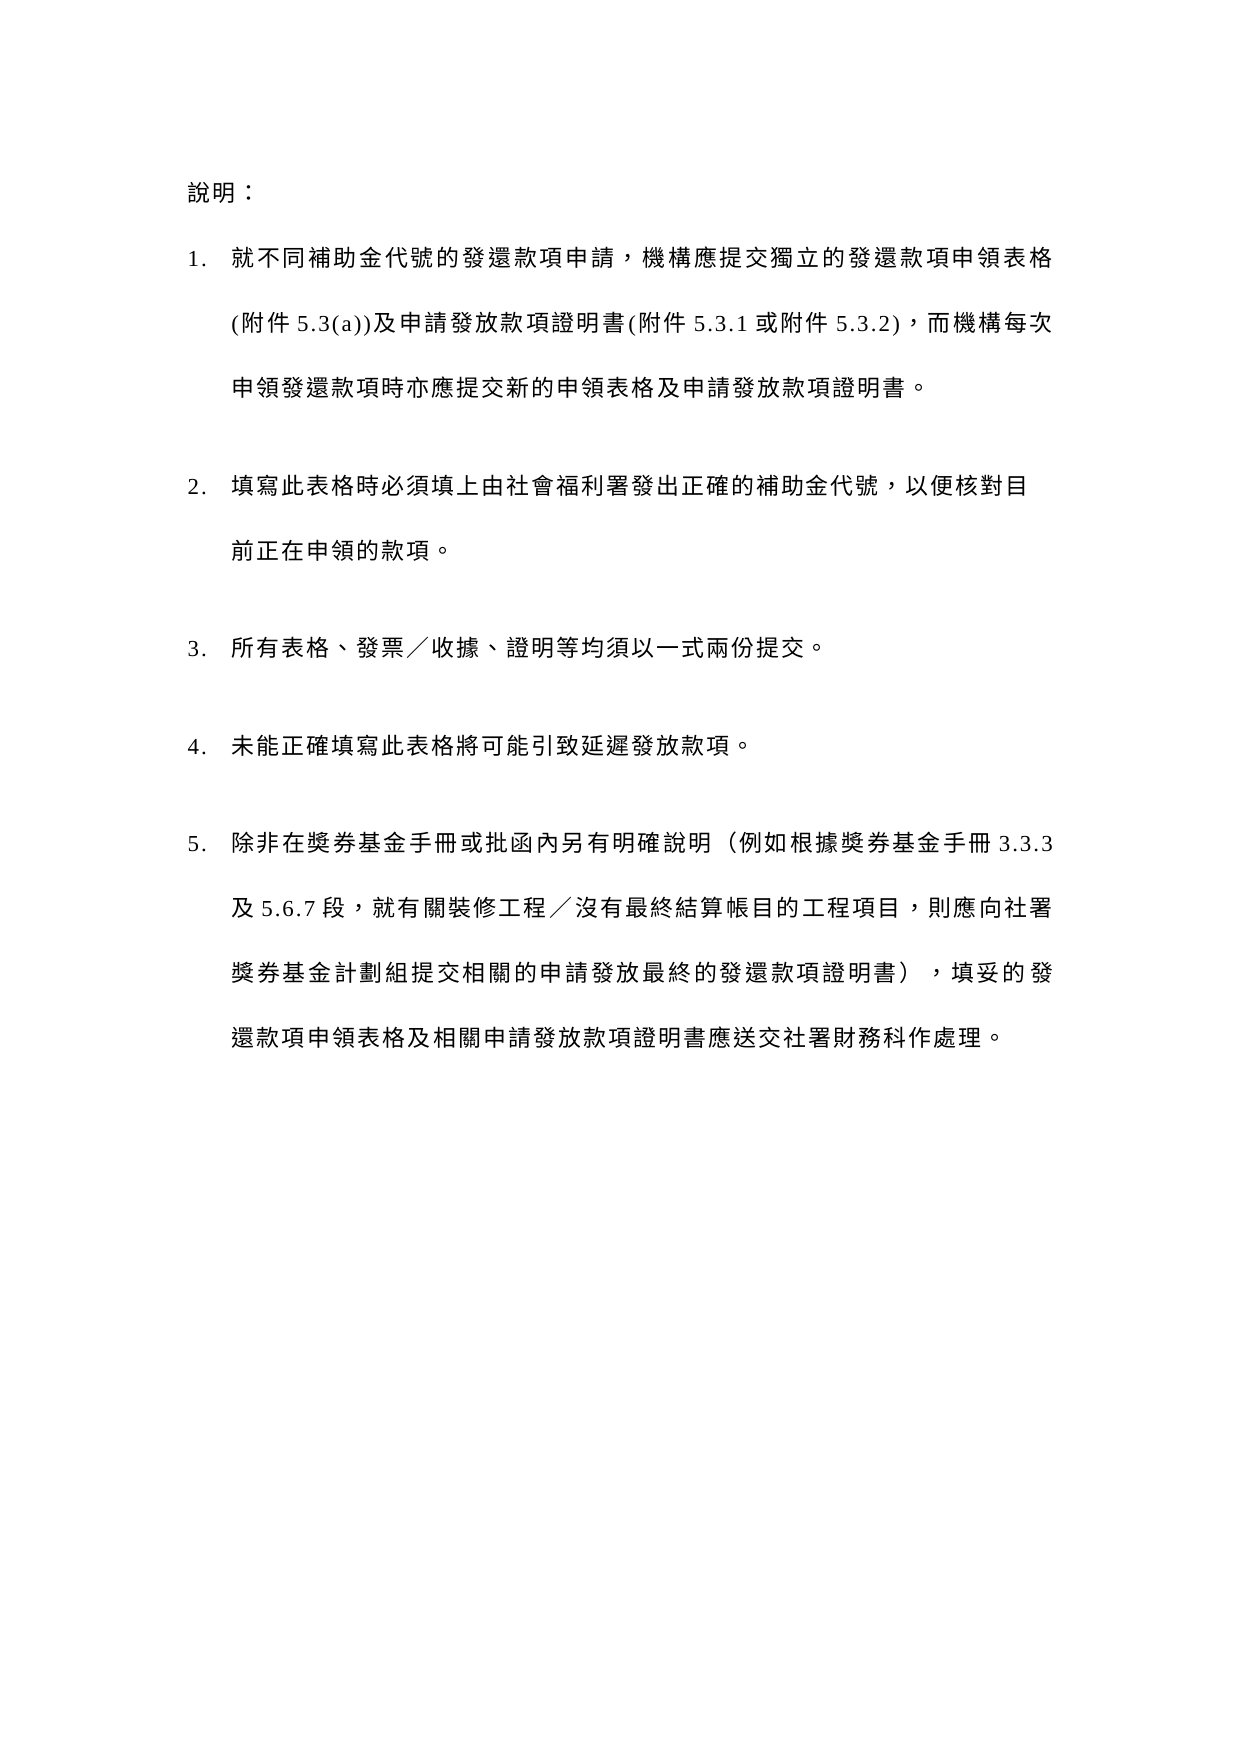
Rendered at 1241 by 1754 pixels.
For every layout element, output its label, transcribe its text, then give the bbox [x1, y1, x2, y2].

list 未能正確填寫此表格將可能引致延遲發放款項。 [187, 712, 1053, 777]
list 所有表格、發票／收據、證明等均須以一式兩份提交。 [187, 614, 1053, 679]
list 除非在奬券基金手冊或批函內另有明確說明（例如根據奬券基金手冊3.3.3及5.6.7段，就有關裝修工程／沒有最終結算帳目的工程項目，則應向社署獎券基金計劃組提交相關的申請發放最終的發還款項證明書），填妥的發還款項申領表格及相關申請發放款項證明書應送交社署財務科作處理。 [187, 809, 1053, 1069]
list 填寫此表格時必須填上由社會福利署發出正確的補助金代號，以便核對目前正在申領的款項。 [187, 452, 1053, 582]
text (Rev 01/22)說明： [187, 159, 1053, 224]
list 就不同補助金代號的發還款項申請，機構應提交獨立的發還款項申領表格(附件5.3(a))及申請發放款項證明書(附件5.3.1或附件5.3.2)，而機構每次申領發還款項時亦應提交新的申領表格及申請發放款項證明書。 [187, 224, 1053, 419]
